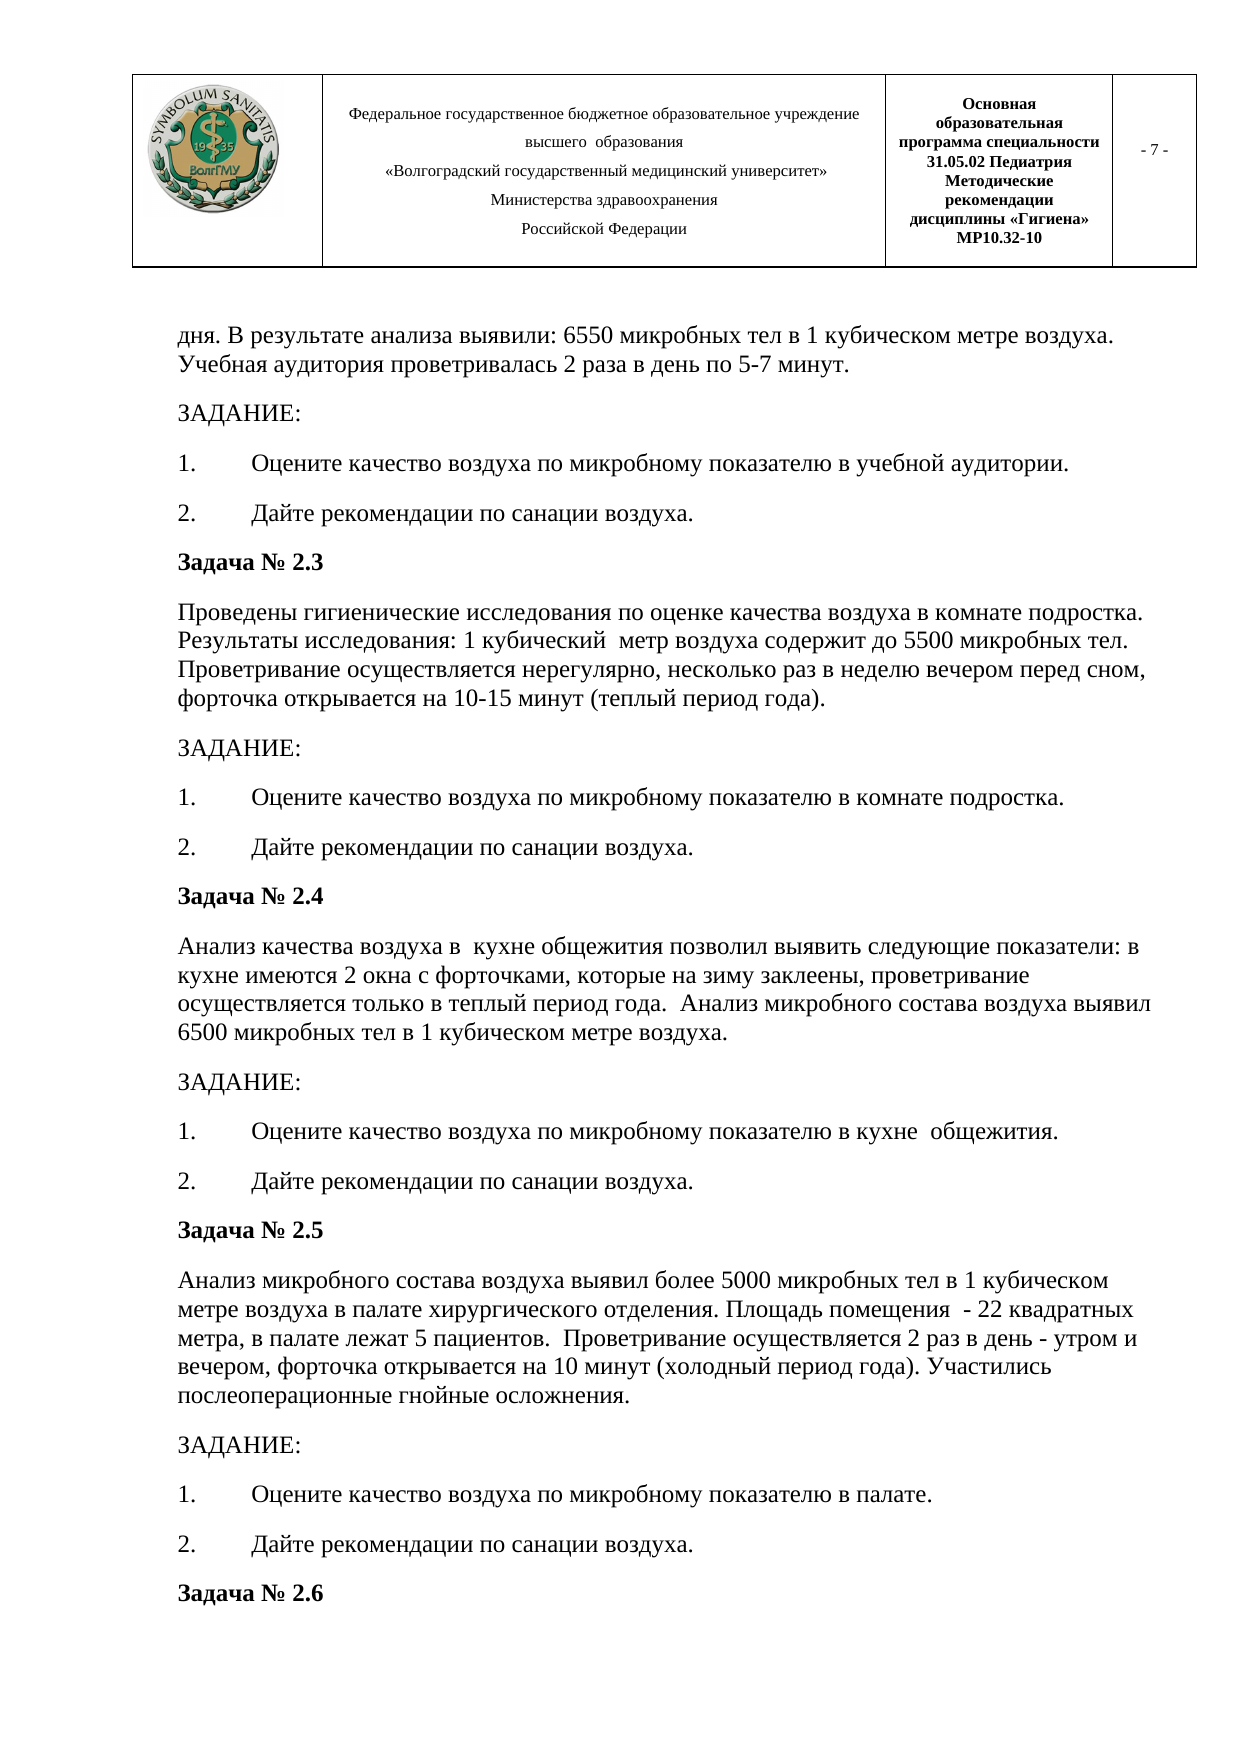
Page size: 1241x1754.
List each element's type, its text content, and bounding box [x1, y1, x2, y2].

text Задача № 2.5 [177, 1216, 1152, 1244]
text Проведены гигиенические исследования по оценке качества воздуха в комнате подростка. Результаты исследования: 1 кубический метр воздуха содержит до 5500 микробных тел. Проветривание осуществляется нерегулярно, несколько раз в неделю вечером перед сном, форточка открывается на 10-15 минут (теплый период года). [177, 597, 1152, 712]
text Задача № 2.6 [177, 1578, 1152, 1607]
text ЗАДАНИЕ: [177, 1067, 1152, 1096]
text Анализ микробного состава воздуха выявил более 5000 микробных тел в 1 кубическом метре воздуха в палате хирургического отделения. Площадь помещения - 22 квадратных метра, в палате лежат 5 пациентов. Проветривание осуществляется 2 раз в день - утром и вечером, форточка открывается на 10 минут (холодный период года). Участились послеоперационные гнойные осложнения. [177, 1265, 1152, 1409]
text 1. Оцените качество воздуха по микробному показателю в палате. [177, 1479, 1152, 1508]
text 2. Дайте рекомендации по санации воздуха. [177, 1166, 1152, 1195]
text 1. Оцените качество воздуха по микробному показателю в учебной аудитории. [177, 448, 1152, 477]
picture [143, 80, 284, 217]
text 1. Оцените качество воздуха по микробному показателю в кухне общежития. [177, 1116, 1152, 1145]
text ЗАДАНИЕ: [177, 398, 1152, 427]
text Анализ качества воздуха в кухне общежития позволил выявить следующие показатели: в кухне имеются 2 окна с форточками, которые на зиму заклеены, проветривание осуществляется только в теплый период года. Анализ микробного состава воздуха выявил 6500 микробных тел в 1 кубическом метре воздуха. [177, 931, 1152, 1046]
text ЗАДАНИЕ: [177, 733, 1152, 761]
text 1. Оцените качество воздуха по микробному показателю в комнате подростка. [177, 782, 1152, 811]
text 2. Дайте рекомендации по санации воздуха. [177, 832, 1152, 861]
text Задача № 2.3 [177, 547, 1152, 576]
text Задача № 2.4 [177, 881, 1152, 910]
text 2. Дайте рекомендации по санации воздуха. [177, 498, 1152, 526]
text ЗАДАНИЕ: [177, 1430, 1152, 1458]
text 2. Дайте рекомендации по санации воздуха. [177, 1529, 1152, 1558]
